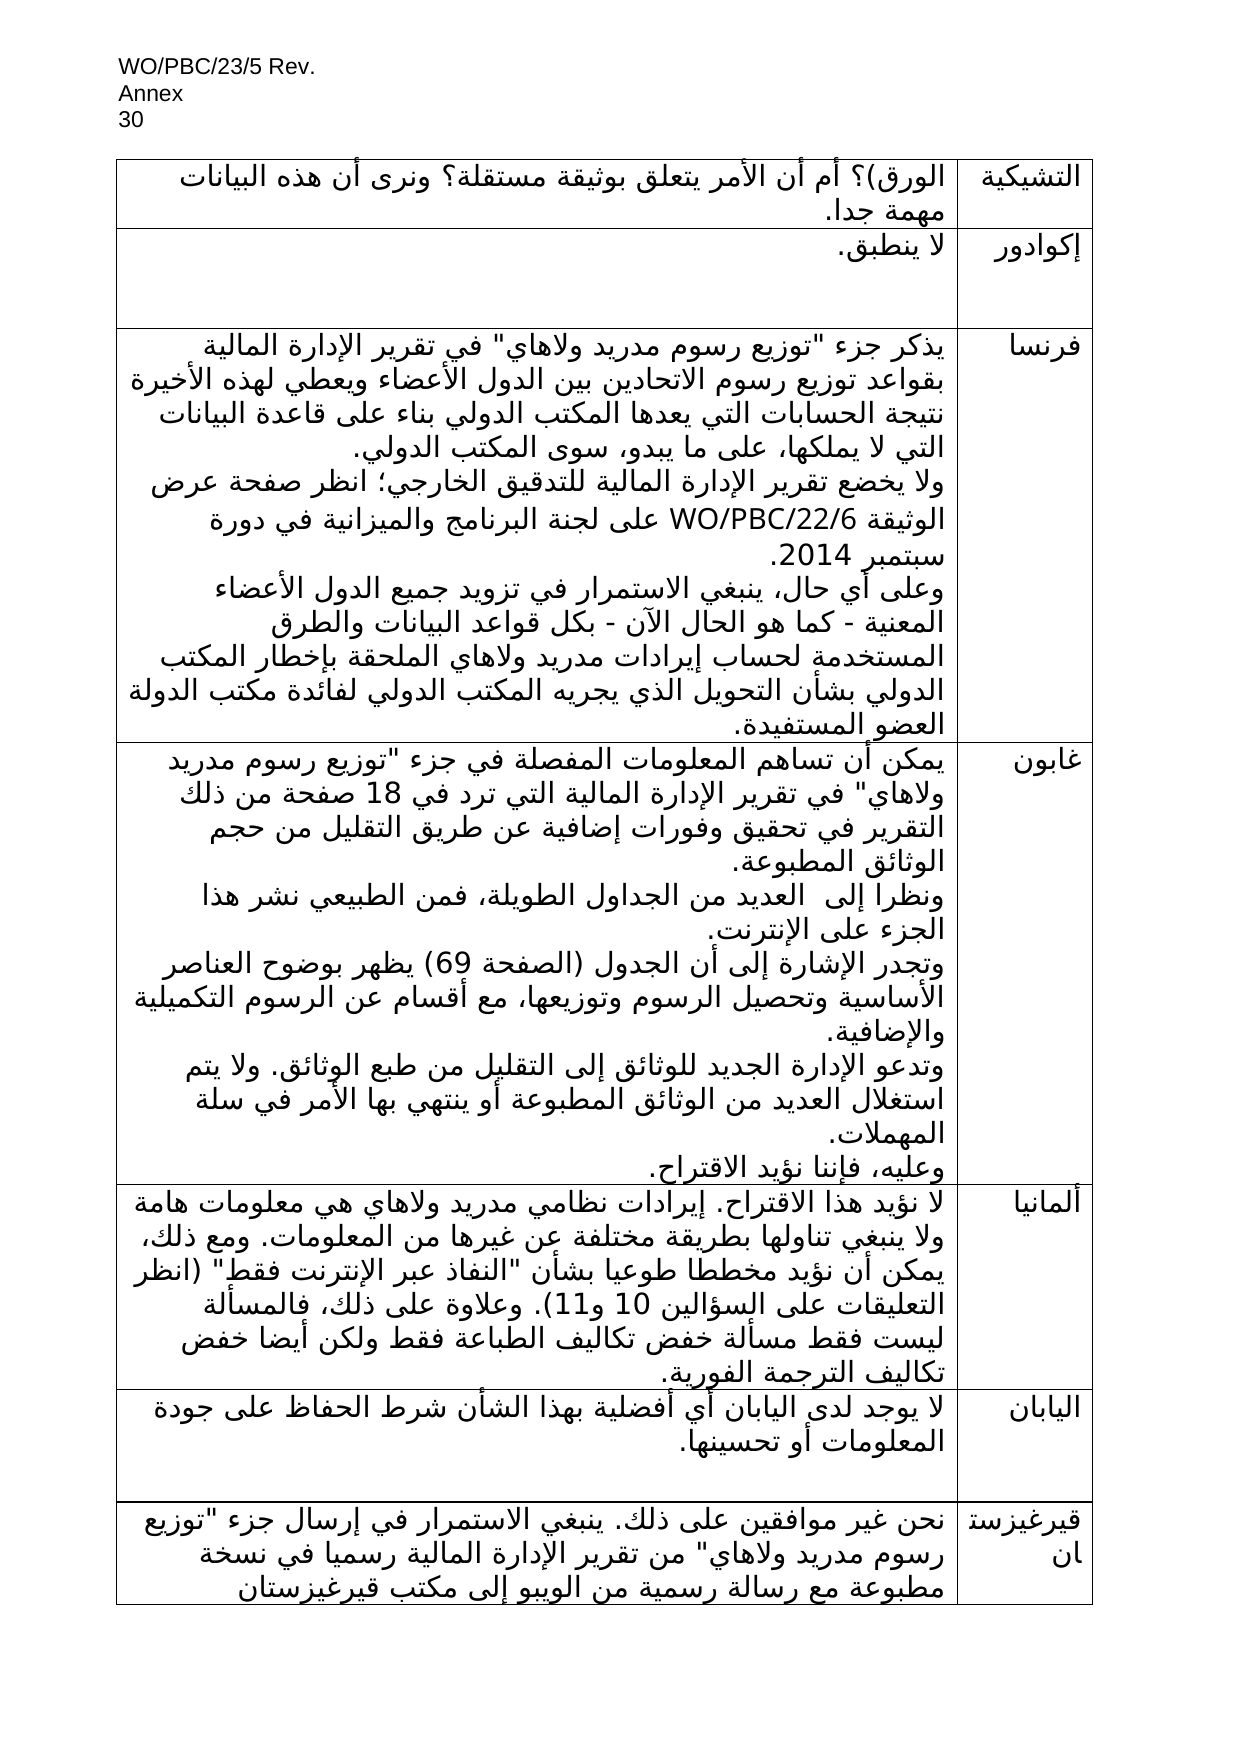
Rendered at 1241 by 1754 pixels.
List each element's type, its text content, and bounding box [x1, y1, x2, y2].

table_cell لا ينطبق. [117, 229, 957, 327]
table_cell ‏إكوادور [958, 229, 1092, 327]
table_cell ‏ألمانيا [958, 1185, 1092, 1389]
table_cell ‏الجمهورية التشيكية [958, 160, 1092, 227]
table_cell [117, 160, 957, 227]
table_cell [117, 1503, 957, 1604]
table_cell ‏اليابان [958, 1390, 1092, 1501]
table_cell يذكر جزء "توزيع رسوم مدريد ولاهاي" في تقرير الإدارة المالية بقواعد توزيع رسوم الاتحادين بين الدول الأعضاء ويعطي لهذه الأخيرة نتيجة الحسابات التي يعدها المكتب الدولي بناء على قاعدة البيانات التي لا يملكها، على ما يبدو، سوى المكتب الدولي. ولا يخضع تقرير الإدارة المالية للتدقيق الخارجي؛ انظر صفحة عرض الوثيقة WO/PBC/22/6 على لجنة البرنامج والميزانية في دورة سبتمبر 2014. وعلى أي حال، ينبغي الاستمرار في تزويد جميع الدول الأعضاء المعنية - كما هو الحال الآن - بكل قواعد البيانات والطرق المستخدمة لحساب إيرادات مدريد ولاهاي الملحقة بإخطار المكتب الدولي بشأن التحويل الذي يجريه المكتب الدولي لفائدة مكتب الدولة العضو المستفيدة. [117, 329, 957, 742]
table_cell ‏فرنسا [958, 329, 1092, 742]
table_cell لا نؤيد هذا الاقتراح. إيرادات نظامي مدريد ولاهاي هي معلومات هامة ولا ينبغي تناولها بطريقة مختلفة عن غيرها من المعلومات. ومع ذلك، يمكن أن نؤيد مخططا طوعيا بشأن "النفاذ عبر الإنترنت فقط" (انظر التعليقات على السؤالين 10 و11). وعلاوة على ذلك، فالمسألة ليست فقط مسألة خفض تكاليف الطباعة فقط ولكن أيضا خفض تكاليف الترجمة الفورية. [117, 1185, 957, 1389]
table_cell غابون [958, 743, 1092, 1184]
table_cell لا يوجد لدى اليابان أي أفضلية بهذا الشأن شرط الحفاظ على جودة المعلومات أو تحسينها. [117, 1390, 957, 1501]
table_cell ‏قيرغيزستان [958, 1503, 1092, 1604]
table_cell يمكن أن تساهم المعلومات المفصلة في جزء "توزيع رسوم مدريد ولاهاي" في تقرير الإدارة المالية التي ترد في 18 صفحة من ذلك التقرير في تحقيق وفورات إضافية عن طريق التقليل من حجم الوثائق المطبوعة. ونظرا إلى العديد من الجداول الطويلة، فمن الطبيعي نشر هذا الجزء على الإنترنت. وتجدر الإشارة إلى أن الجدول (الصفحة 69) يظهر بوضوح العناصر الأساسية وتحصيل الرسوم وتوزيعها، مع أقسام عن الرسوم التكميلية والإضافية. وتدعو الإدارة الجديد للوثائق إلى التقليل من طبع الوثائق. ولا يتم استغلال العديد من الوثائق المطبوعة أو ينتهي بها الأمر في سلة المهملات. وعليه، فإننا نؤيد الاقتراح. [117, 743, 957, 1184]
